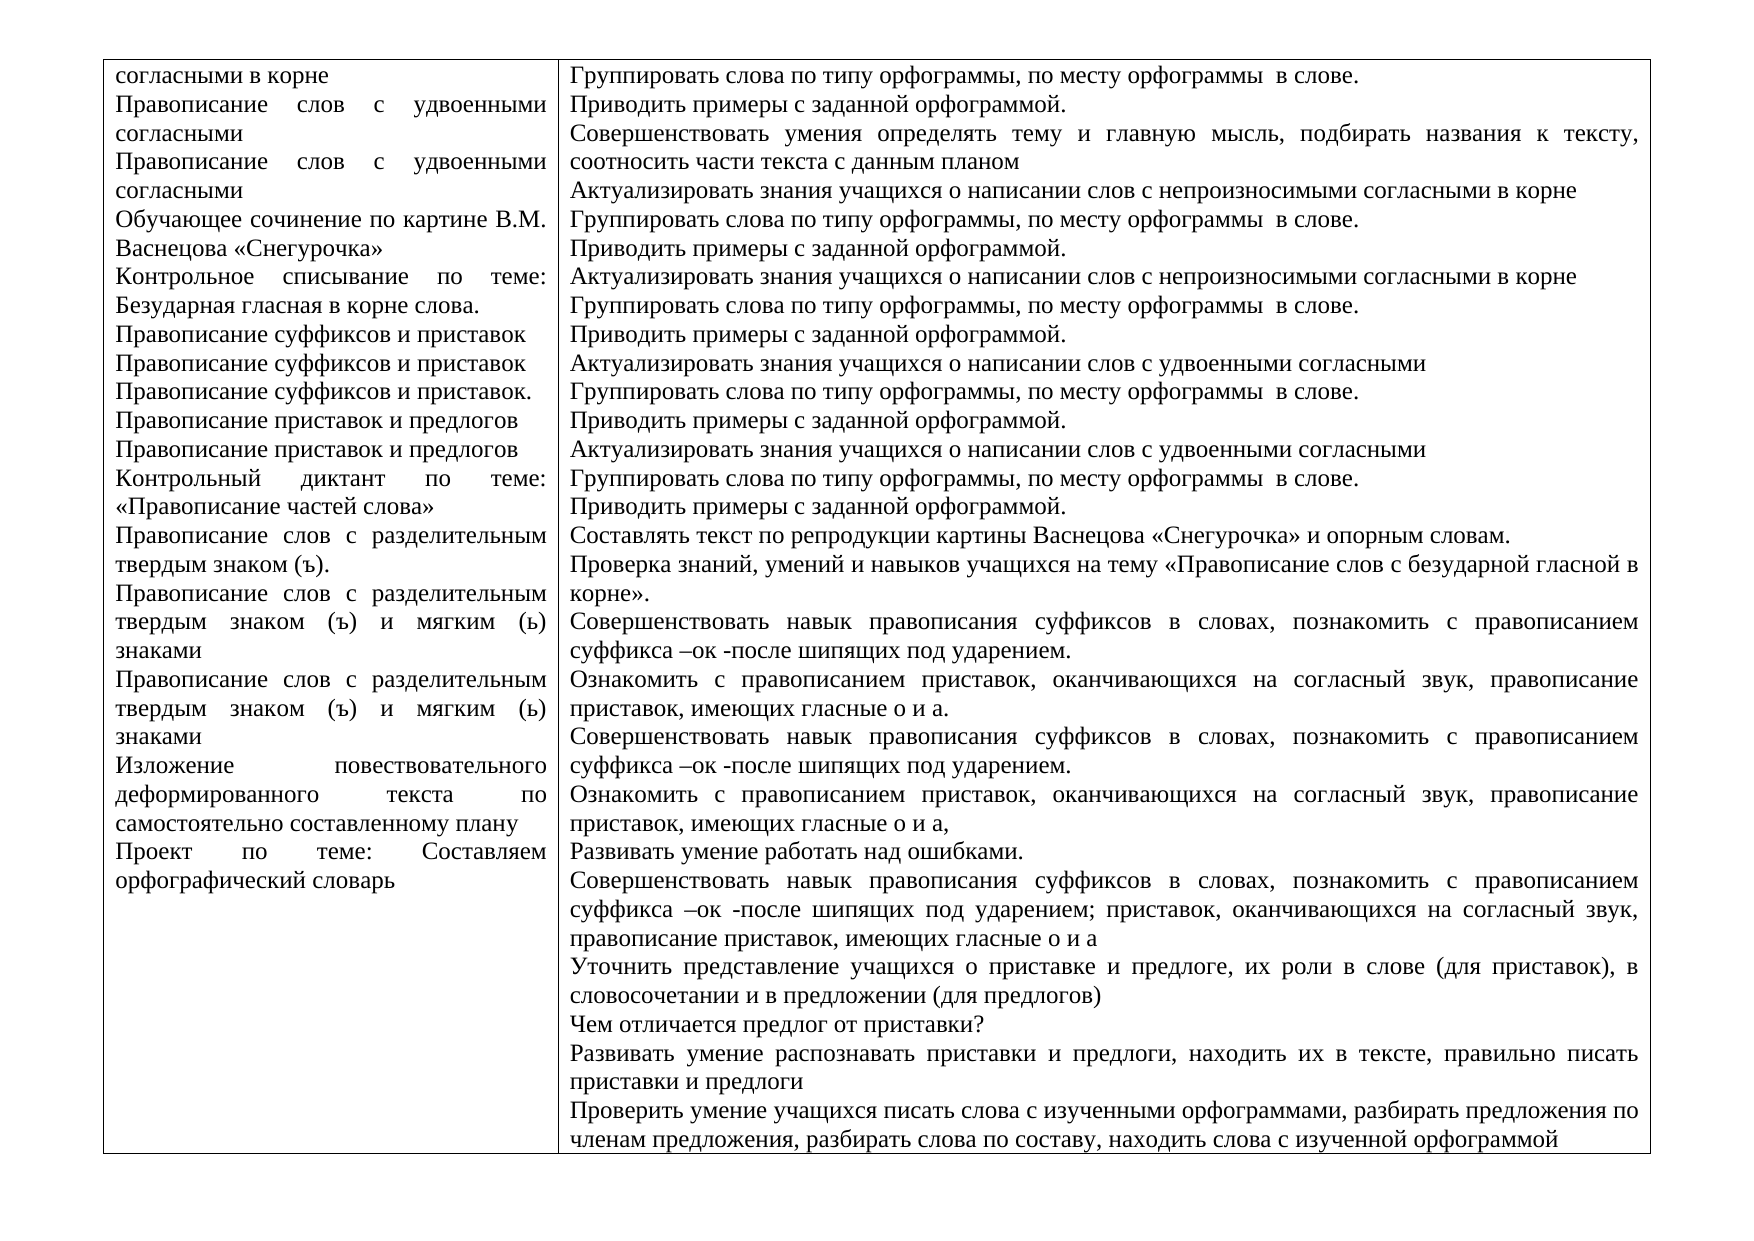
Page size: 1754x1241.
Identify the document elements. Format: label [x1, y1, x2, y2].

table_cell [559, 60, 1650, 1153]
table_cell [104, 60, 558, 1153]
